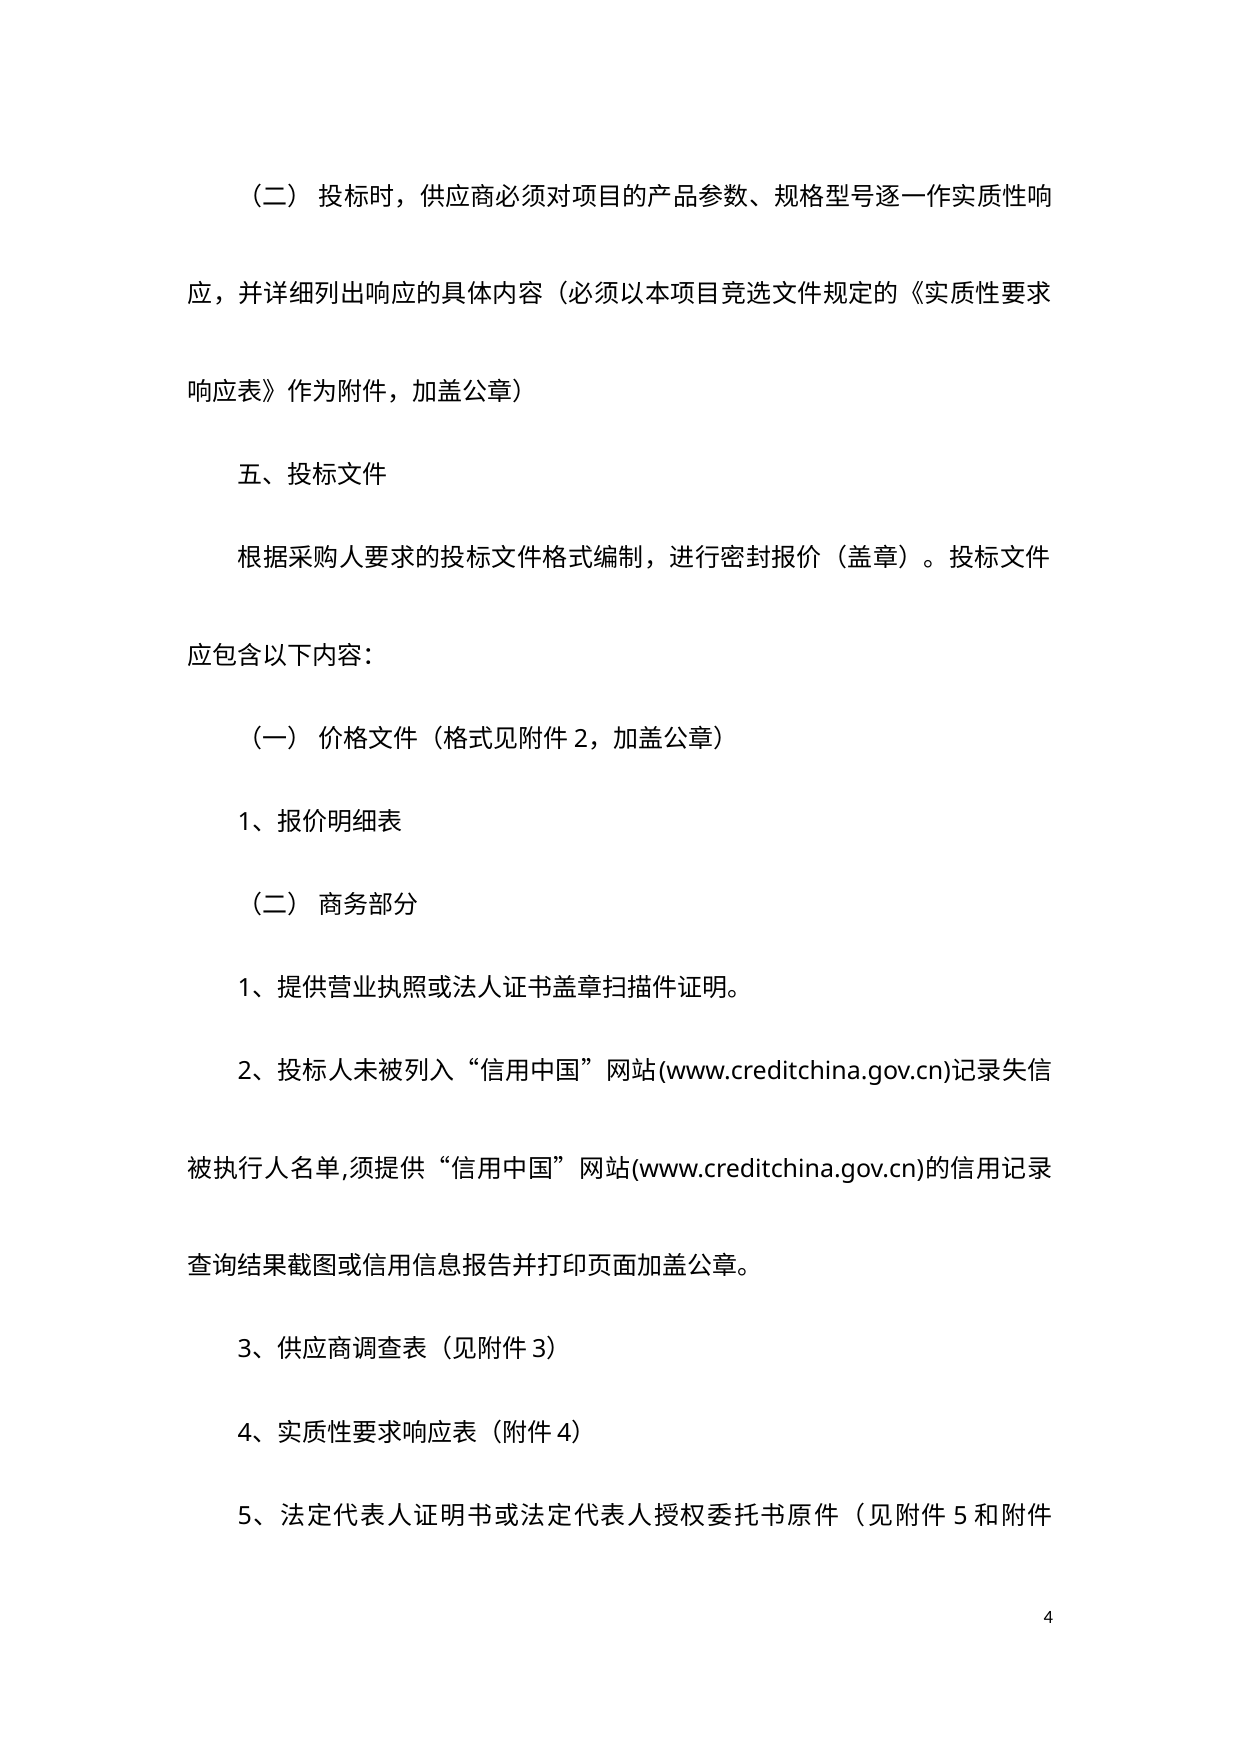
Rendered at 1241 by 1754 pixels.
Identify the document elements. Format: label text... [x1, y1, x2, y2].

list 2、投标人未被列入“信用中国”网站(www.creditchina.gov.cn)记录失信被执行人名单,须提供“信用中国”网站(www.creditchina.gov.cn)的信用记录查询结果截图或信用信息报告并打印页面加盖公章。 [187, 1036, 1053, 1296]
list 商务部分 [187, 870, 1053, 935]
list 1、提供营业执照或法人证书盖章扫描件证明。 [187, 953, 1053, 1018]
list 价格文件（格式见附件2，加盖公章） [187, 704, 1053, 769]
text 根据采购人要求的投标文件格式编制，进行密封报价（盖章）。投标文件应包含以下内容： [187, 523, 1053, 686]
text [187, 1481, 1053, 1546]
text 五、投标文件 [187, 440, 1053, 505]
list 3、供应商调查表（见附件3） [187, 1314, 1053, 1379]
list 投标时，供应商必须对项目的产品参数、规格型号逐一作实质性响应，并详细列出响应的具体内容（必须以本项目竞选文件规定的《实质性要求响应表》作为附件，加盖公章） [187, 162, 1053, 422]
list 报价明细表 [187, 787, 1053, 852]
list 4、实质性要求响应表（附件4） [187, 1398, 1053, 1463]
